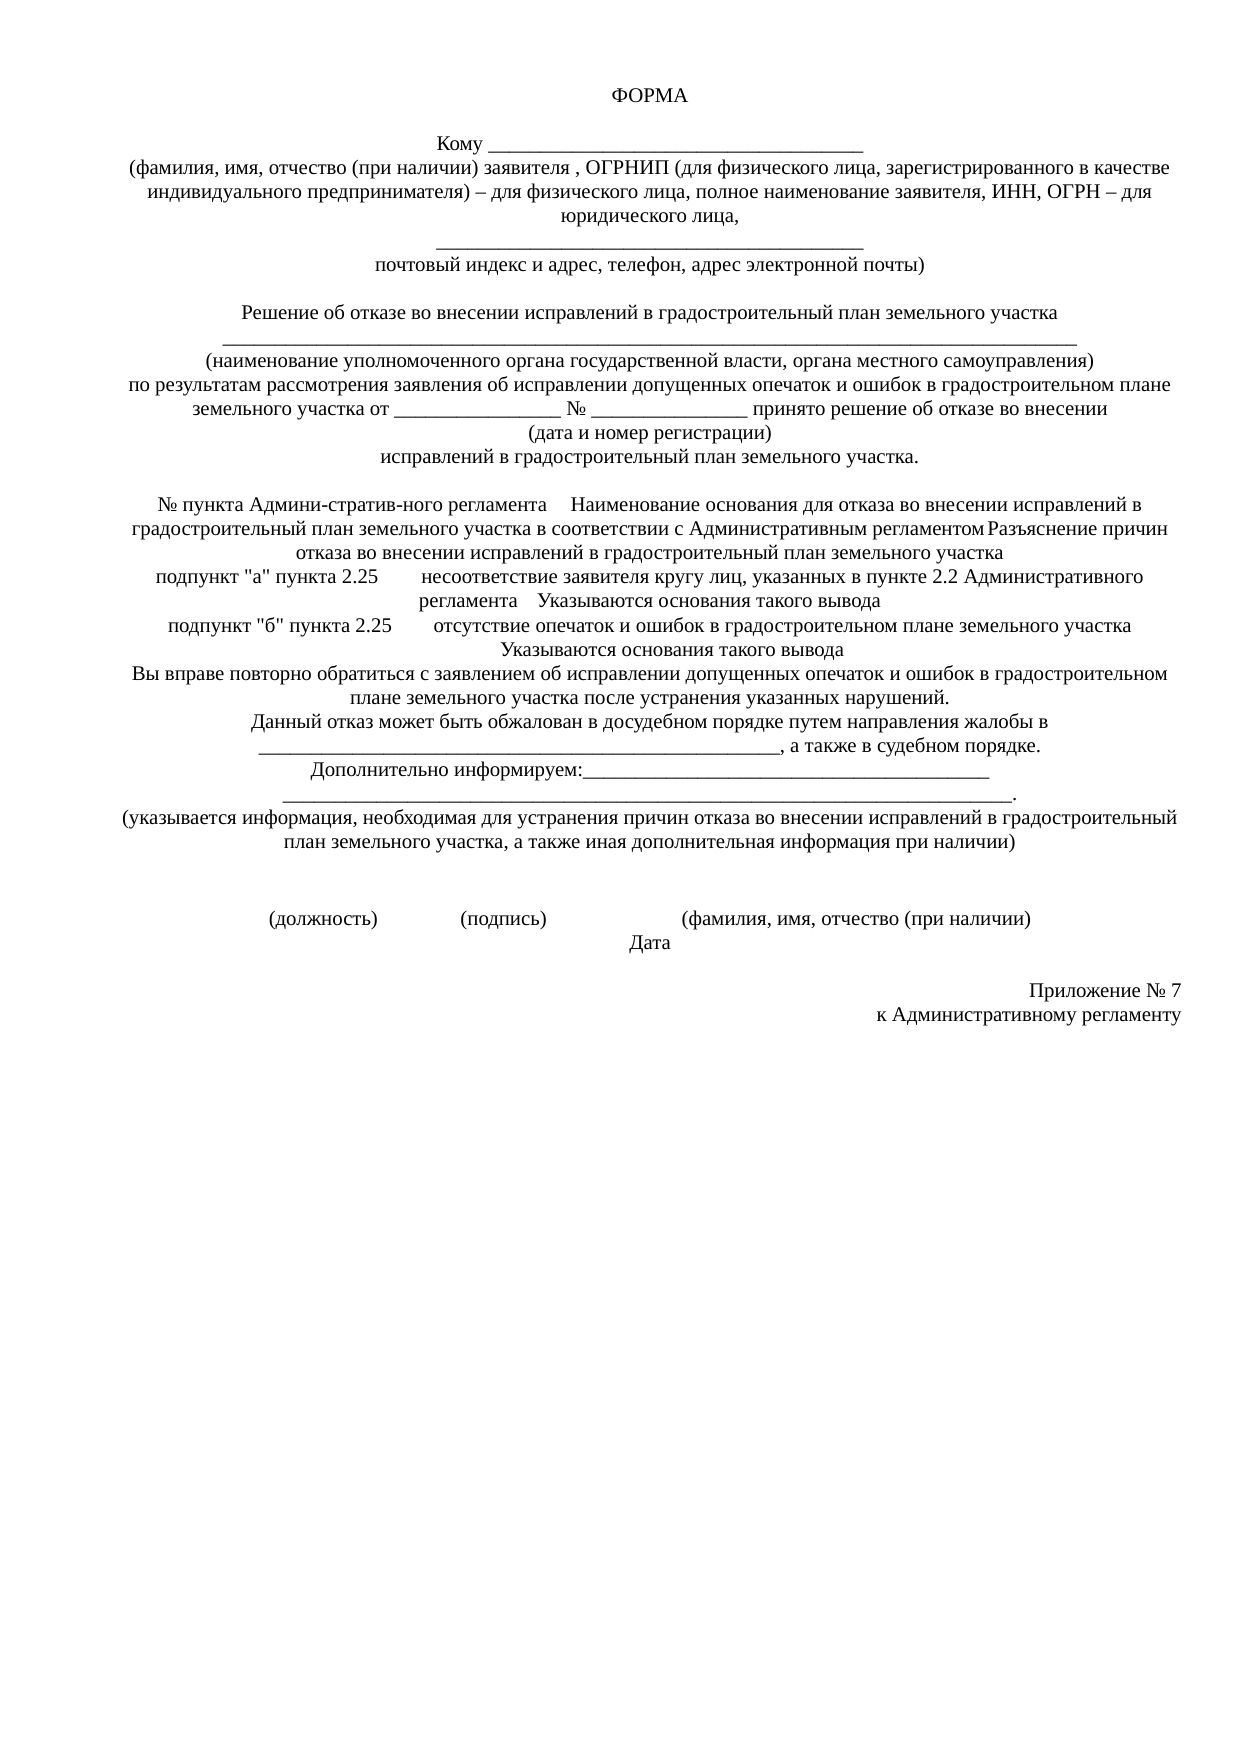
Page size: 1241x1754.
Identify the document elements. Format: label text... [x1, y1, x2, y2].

text __________________________________________________________________________________ [118, 324, 1181, 348]
text подпункт "а" пункта 2.25 несоответствие заявителя кругу лиц, указанных в пункте 2.2 Административного регламента Указываются основания такого вывода [118, 564, 1181, 612]
text почтовый индекс и адрес, телефон, адрес электронной почты) [118, 252, 1181, 276]
text № пункта Админи-стратив-ного регламента Наименование основания для отказа во внесении исправлений в градостроительный план земельного участка в соответствии с Административным регламентом Разъяснение причин отказа во внесении исправлений в градостроительный план земельного участка [118, 492, 1181, 564]
text _________________________________________ [118, 227, 1181, 252]
text Решение об отказе во внесении исправлений в градостроительный план земельного участка [118, 300, 1181, 324]
text по результатам рассмотрения заявления об исправлении допущенных опечаток и ошибок в градостроительном плане земельного участка от ________________ № _______________ принято решение об отказе во внесении [118, 372, 1181, 420]
text (указывается информация, необходимая для устранения причин отказа во внесении исправлений в градостроительный план земельного участка, а также иная дополнительная информация при наличии) [118, 805, 1181, 853]
text Приложение № 7 [118, 978, 1181, 1002]
text ФОРМА [118, 83, 1181, 107]
text Дополнительно информируем:_______________________________________ [118, 757, 1181, 781]
text Кому ____________________________________ [118, 131, 1181, 155]
text Дата [118, 930, 1181, 954]
text подпункт "б" пункта 2.25 отсутствие опечаток и ошибок в градостроительном плане земельного участка Указываются основания такого вывода [118, 612, 1181, 661]
text Вы вправе повторно обратиться с заявлением об исправлении допущенных опечаток и ошибок в градостроительном плане земельного участка после устранения указанных нарушений. [118, 661, 1181, 709]
text ______________________________________________________________________. [118, 781, 1181, 805]
text Данный отказ может быть обжалован в досудебном порядке путем направления жалобы в __________________________________________________, а также в судебном порядке. [118, 709, 1181, 757]
text (дата и номер регистрации) [118, 420, 1181, 444]
text (фамилия, имя, отчество (при наличии) заявителя , ОГРНИП (для физического лица, зарегистрированного в качестве индивидуального предпринимателя) – для физического лица, полное наименование заявителя, ИНН, ОГРН – для юридического лица, [118, 155, 1181, 227]
text к Административному регламенту [118, 1002, 1181, 1026]
text исправлений в градостроительный план земельного участка. [118, 444, 1181, 468]
text (должность) (подпись) (фамилия, имя, отчество (при наличии) [118, 906, 1181, 930]
text (наименование уполномоченного органа государственной власти, органа местного самоуправления) [118, 348, 1181, 372]
